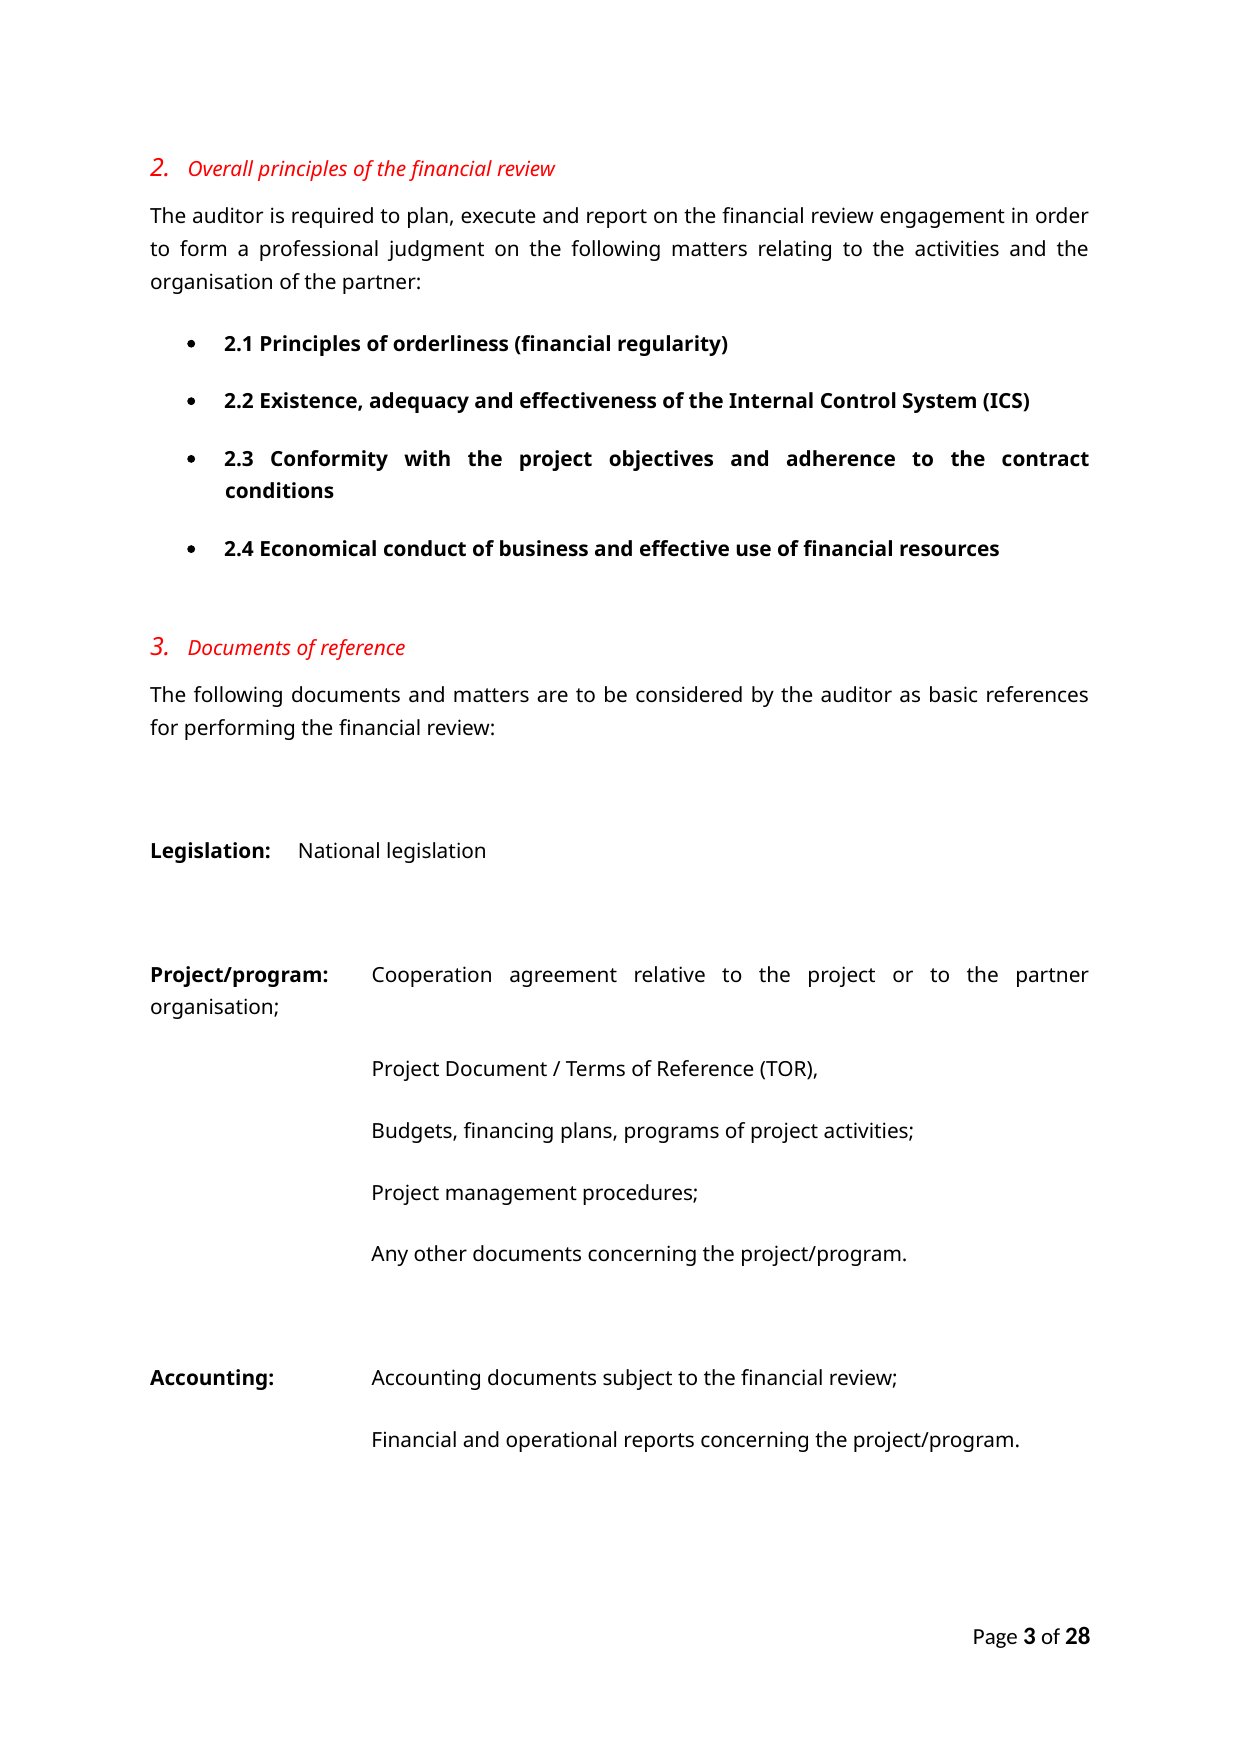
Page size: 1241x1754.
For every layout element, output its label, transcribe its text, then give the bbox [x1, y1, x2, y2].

subtitle Documents of reference [150, 628, 1090, 662]
list 2.2 Existence, adequacy and effectiveness of the Internal Control System (ICS) [187, 386, 1090, 415]
text The following documents and matters are to be considered by the auditor as basic references for performing the financial review: [150, 680, 1090, 741]
text Project Document / Terms of Reference (TOR), [150, 1054, 1090, 1083]
list 2.1 Principles of orderliness (financial regularity) [187, 329, 1090, 357]
subtitle Overall principles of the financial review [150, 150, 1090, 184]
text Legislation: National legislation [150, 836, 1090, 865]
text The auditor is required to plan, execute and report on the financial review engagement in order to form a professional judgment on the following matters relating to the activities and the organisation of the partner: [150, 202, 1090, 295]
list 2.4 Economical conduct of business and effective use of financial resources [187, 534, 1090, 562]
text Project management procedures; [297, 1178, 1090, 1206]
text Financial and operational reports concerning the project/program. [297, 1425, 1090, 1453]
text Any other documents concerning the project/program. [297, 1239, 1090, 1268]
text Budgets, financing plans, programs of project activities; [297, 1116, 1090, 1144]
text Accounting: Accounting documents subject to the financial review; [150, 1363, 1090, 1391]
text Project/program: Cooperation agreement relative to the project or to the partner organisation; [150, 960, 1090, 1021]
list 2.3 Conformity with the project objectives and adherence to the contract conditions [187, 444, 1090, 505]
